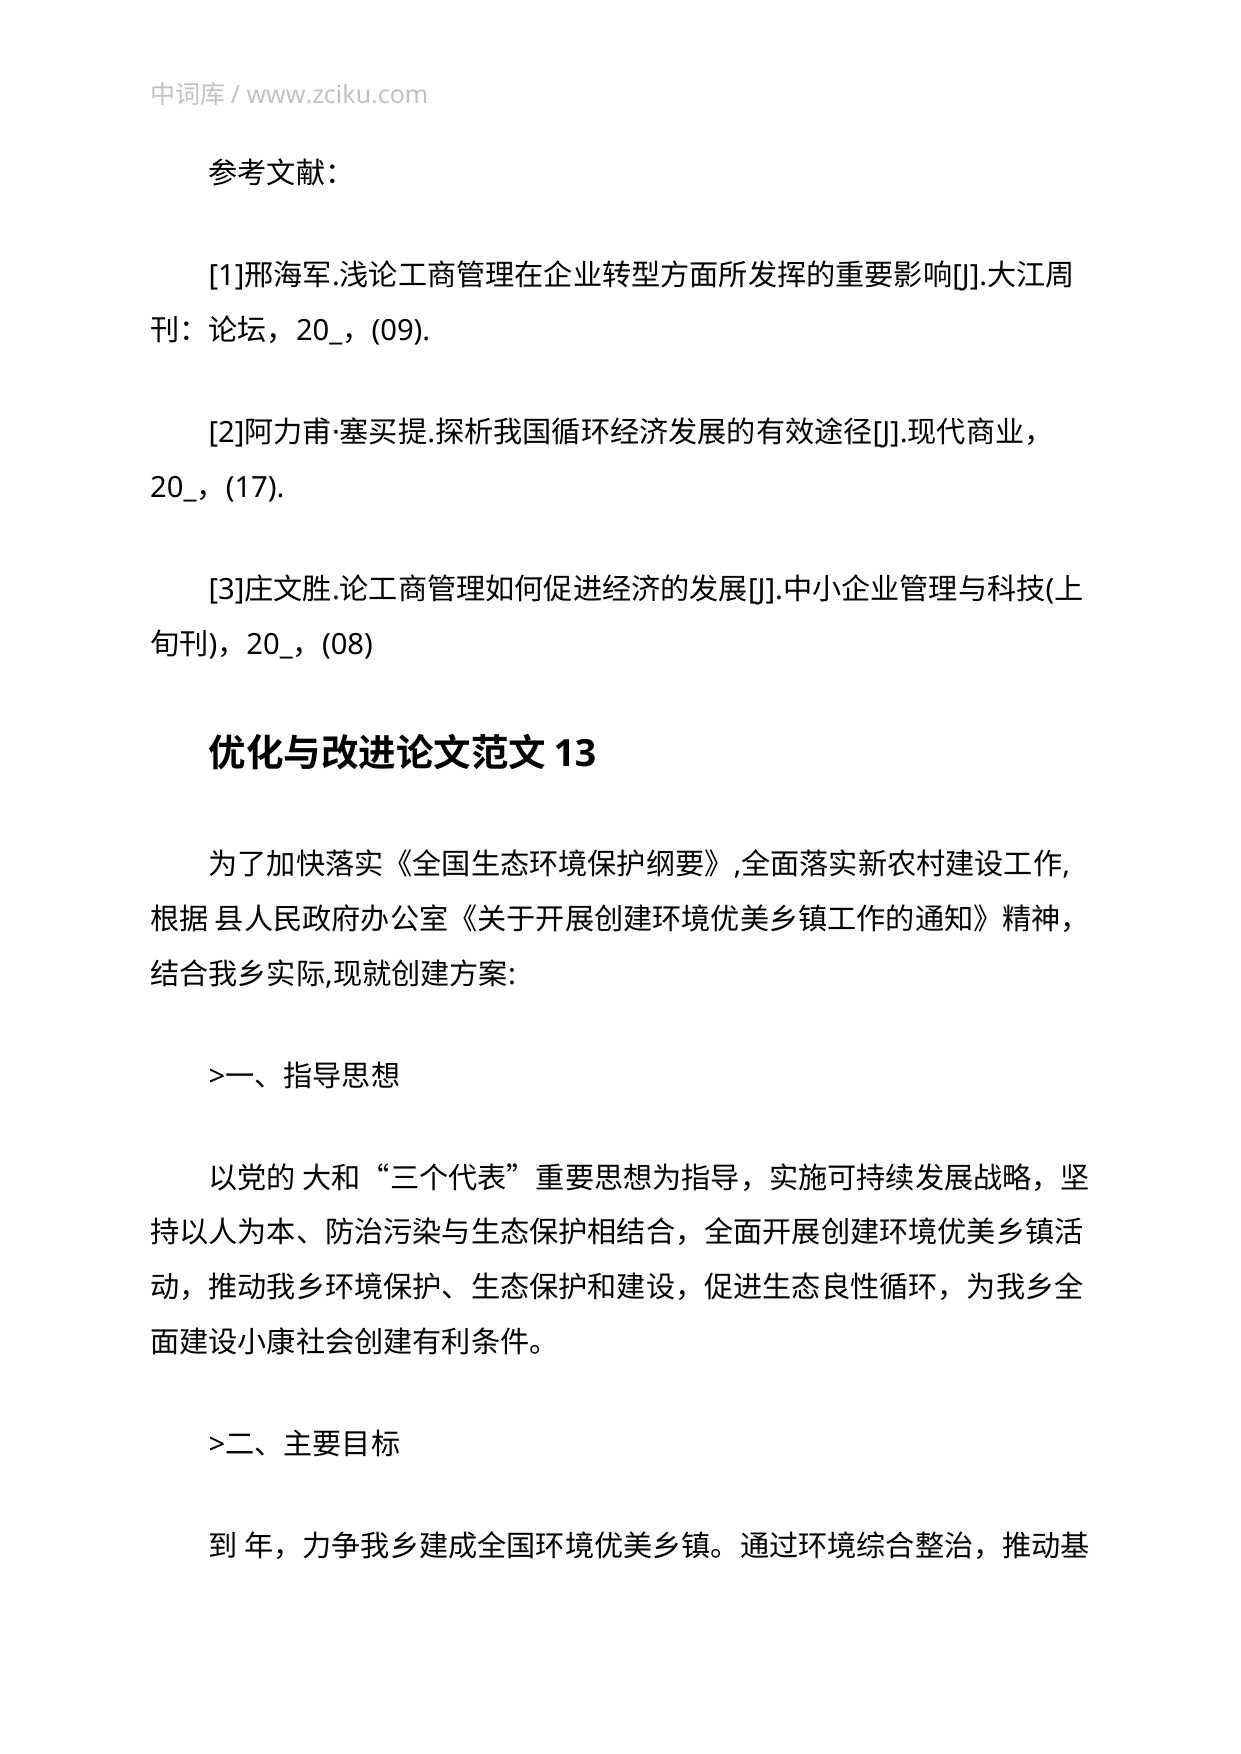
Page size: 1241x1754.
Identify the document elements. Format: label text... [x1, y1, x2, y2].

text >二、主要目标 [150, 1421, 1090, 1463]
text >一、指导思想 [150, 1052, 1090, 1094]
text 以党的 大和“三个代表”重要思想为指导，实施可持续发展战略，坚持以人为本、防治污染与生态保护相结合，全面开展创建环境优美乡镇活动，推动我乡环境保护、生态保护和建设，促进生态良性循环，为我乡全面建设小康社会创建有利条件。 [150, 1154, 1090, 1361]
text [150, 1523, 1090, 1565]
text [3]庄文胜.论工商管理如何促进经济的发展[J].中小企业管理与科技(上旬刊)，20_，(08) [150, 566, 1090, 663]
text [1]邢海军.浅论工商管理在企业转型方面所发挥的重要影响[J].大江周刊：论坛，20_，(09). [150, 252, 1090, 349]
text 参考文献： [150, 150, 1090, 192]
text 优化与改进论文范文13 [150, 723, 1090, 777]
text [2]阿力甫·塞买提.探析我国循环经济发展的有效途径[J].现代商业，20_，(17). [150, 409, 1090, 506]
text 为了加快落实《全国生态环境保护纲要》,全面落实新农村建设工作,根据 县人民政府办公室《关于开展创建环境优美乡镇工作的通知》精神，结合我乡实际,现就创建方案: [150, 840, 1090, 993]
